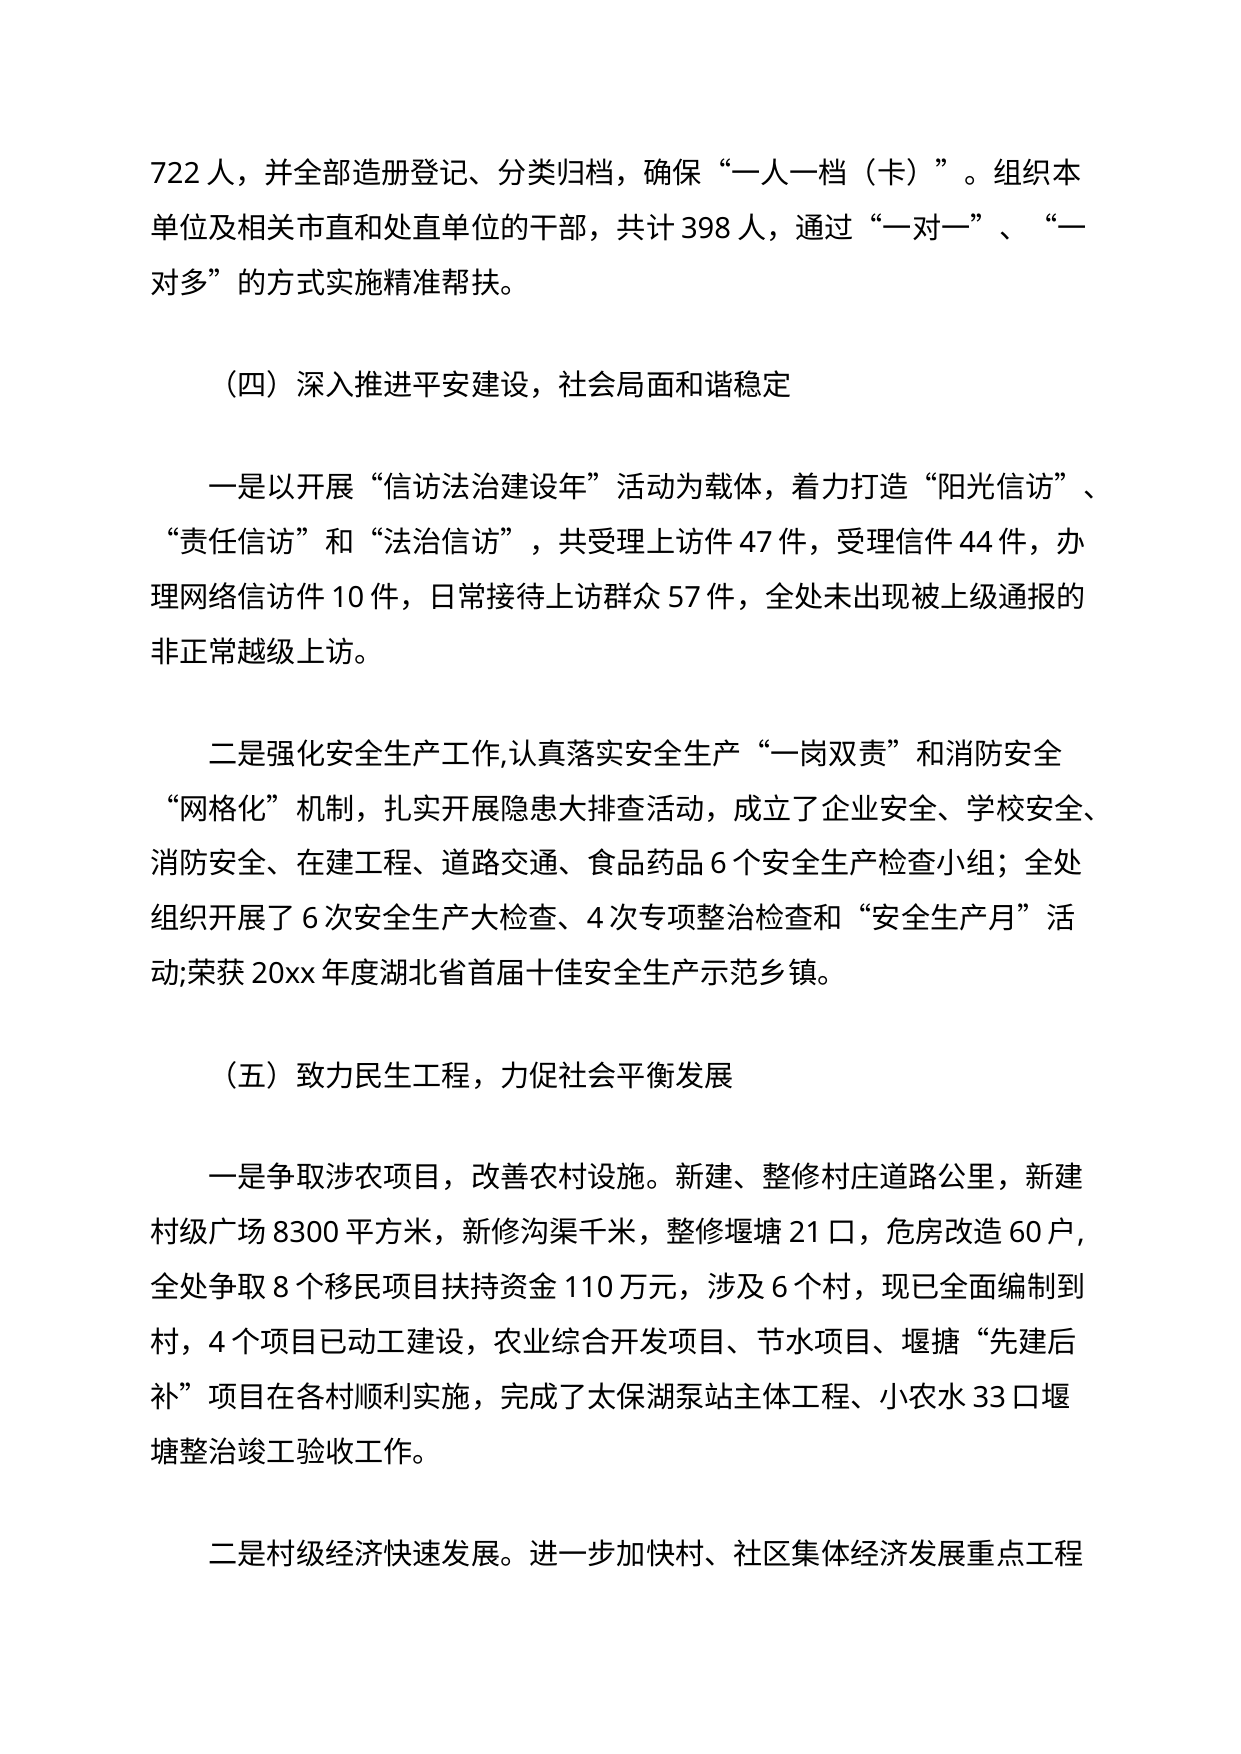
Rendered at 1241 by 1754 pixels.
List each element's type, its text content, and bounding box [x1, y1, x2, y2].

text （五）致力民生工程，力促社会平衡发展 [150, 1052, 1090, 1094]
text （四）深入推进平安建设，社会局面和谐稳定 [150, 362, 1090, 404]
text 二是强化安全生产工作,认真落实安全生产“一岗双责”和消防安全“网格化”机制，扎实开展隐患大排查活动，成立了企业安全、学校安全、消防安全、在建工程、道路交通、食品药品6个安全生产检查小组；全处组织开展了6次安全生产大检查、4次专项整治检查和“安全生产月”活动;荣获20xx年度湖北省首届十佳安全生产示范乡镇。 [150, 730, 1090, 992]
text 一是争取涉农项目，改善农村设施。新建、整修村庄道路公里，新建村级广场8300平方米，新修沟渠千米，整修堰塘21口，危房改造60户,全处争取8个移民项目扶持资金110万元，涉及6个村，现已全面编制到村，4个项目已动工建设，农业综合开发项目、节水项目、堰搪“先建后补”项目在各村顺利实施，完成了太保湖泵站主体工程、小农水33口堰塘整治竣工验收工作。 [150, 1154, 1090, 1471]
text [150, 150, 1090, 302]
text 一是以开展“信访法治建设年”活动为载体，着力打造“阳光信访”、“责任信访”和“法治信访”，共受理上访件47件，受理信件44件，办理网络信访件10件，日常接待上访群众57件，全处未出现被上级通报的非正常越级上访。 [150, 463, 1090, 671]
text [150, 1531, 1090, 1573]
